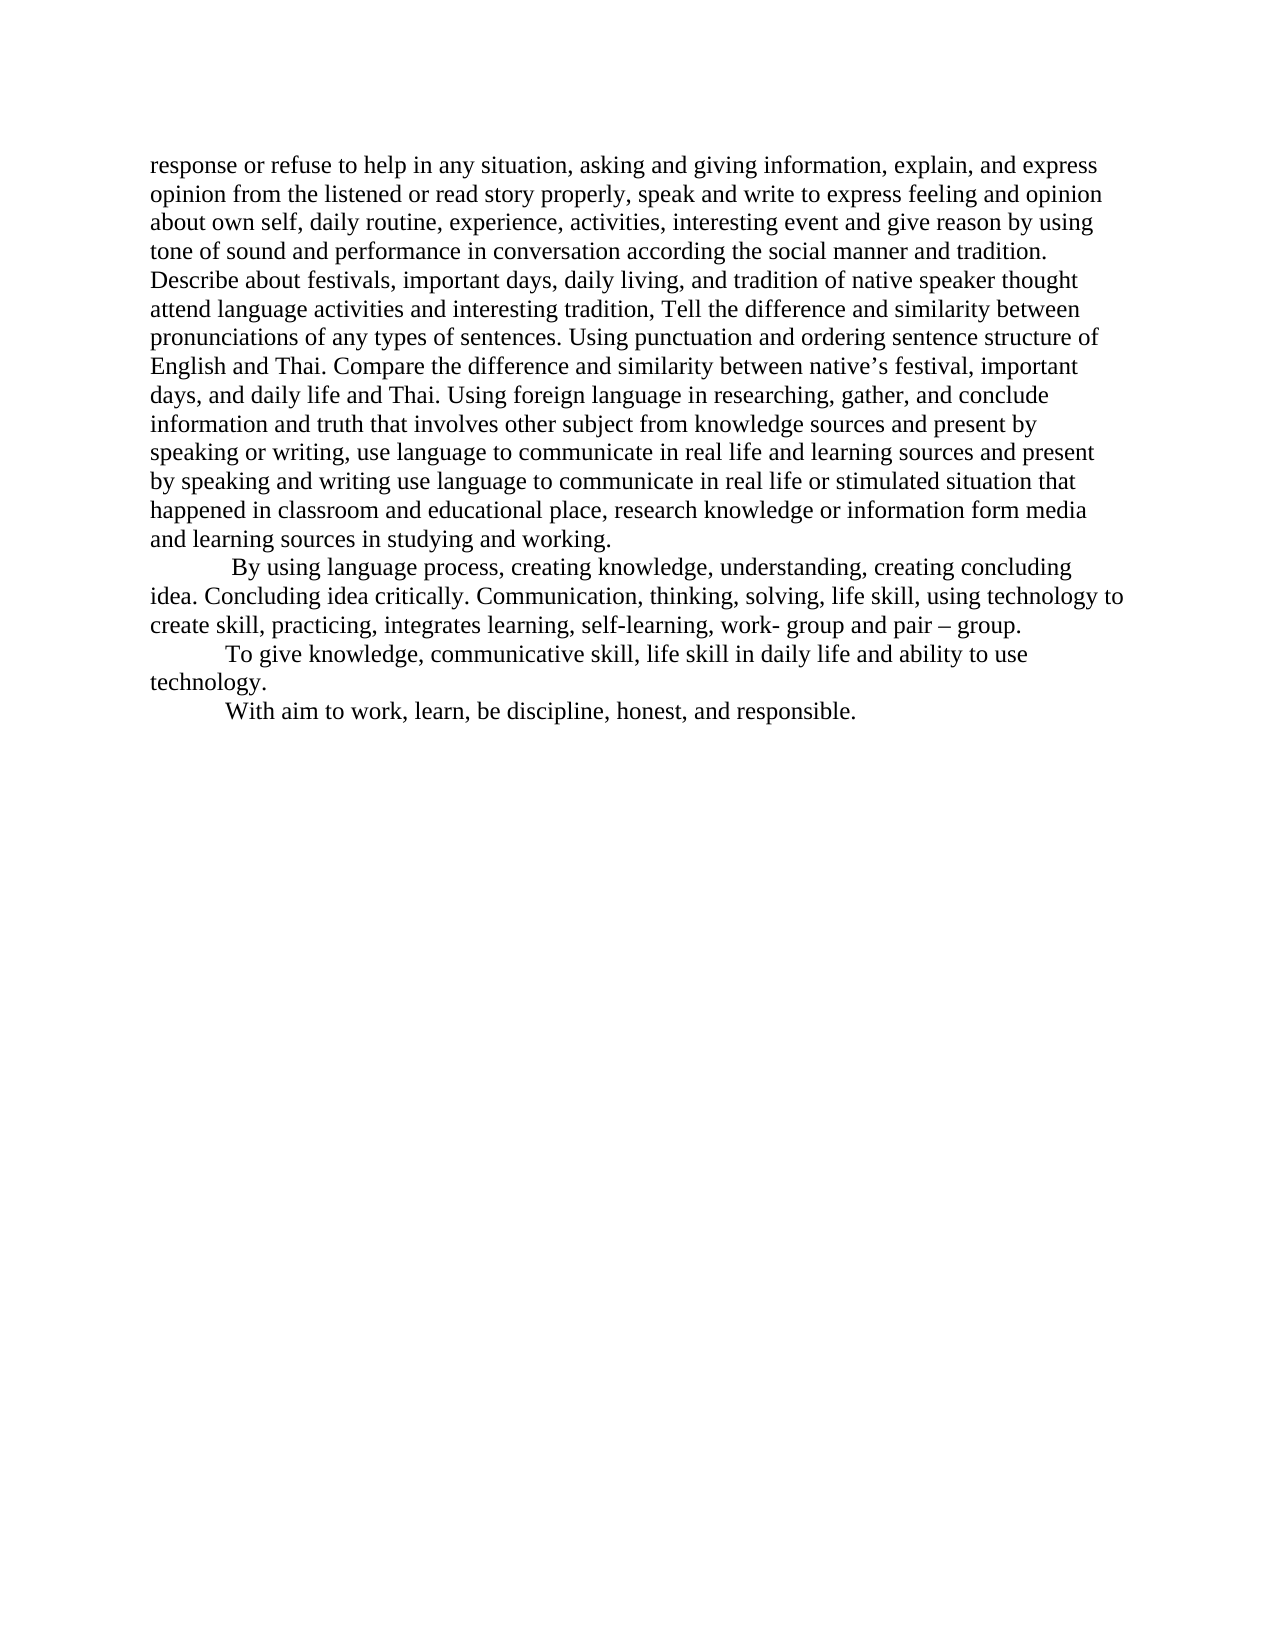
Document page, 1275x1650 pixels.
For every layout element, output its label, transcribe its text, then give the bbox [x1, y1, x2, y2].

text To give knowledge, communicative skill, life skill in daily life and ability to use technology. [150, 639, 1125, 696]
text With aim to work, learn, be discipline, honest, and responsible. [150, 696, 1125, 725]
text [150, 150, 1125, 552]
text By using language process, creating knowledge, understanding, creating concluding idea. Concluding idea critically. Communication, thinking, solving, life skill, using technology to create skill, practicing, integrates learning, self-learning, work- group and pair – group. [150, 552, 1125, 639]
